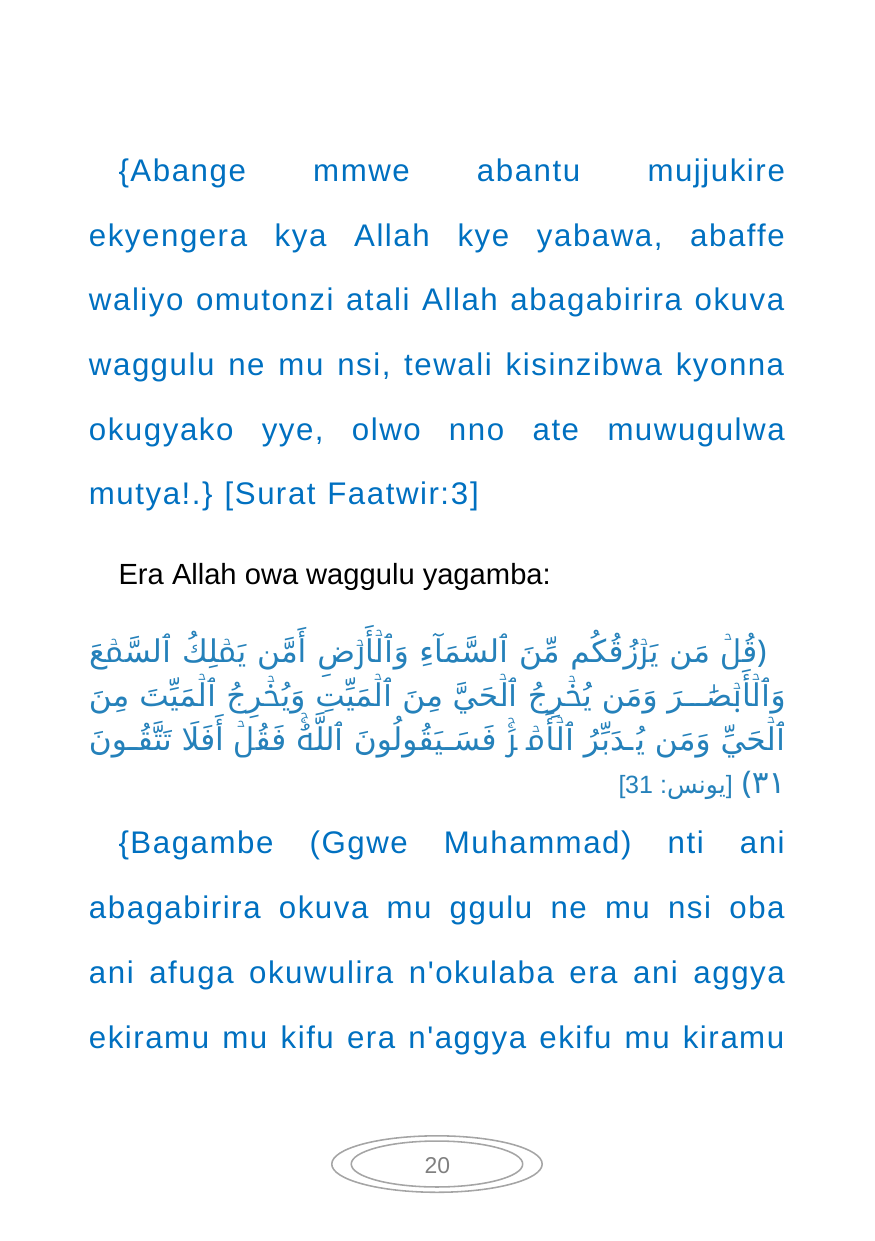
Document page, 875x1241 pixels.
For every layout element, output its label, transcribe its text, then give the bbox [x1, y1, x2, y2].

text Era Allah owa waggulu yagamba: [89, 557, 785, 590]
text ﴿قُلۡ مَن يَرۡزُقُكُم مِّنَ ٱلسَّمَآءِ وَٱلۡأَرۡضِ أَمَّن يَمۡلِكُ ٱلسَّمۡعَ وَٱلۡأَبۡصَٰرَ وَمَن يُخۡرِجُ ٱلۡحَيَّ مِنَ ٱلۡمَيِّتِ وَيُخۡرِجُ ٱلۡمَيِّتَ مِنَ ٱلۡحَيِّ وَمَن يُدَبِّرُ ٱلۡأَمۡرَۚ فَسَيَقُولُونَ ٱللَّهُۚ فَقُلۡ أَفَلَا تَتَّقُونَ٣١﴾ [يونس: 31] [89, 757, 785, 801]
text ﴿قُلۡ مَن يَرۡزُقُكُم مِّنَ ٱلسَّمَآءِ وَٱلۡأَرۡضِ أَمَّن يَمۡلِكُ ٱلسَّمۡعَ وَٱلۡأَبۡصَٰرَ وَمَن يُخۡرِجُ ٱلۡحَيَّ مِنَ ٱلۡمَيِّتِ وَيُخۡرِجُ ٱلۡمَيِّتَ مِنَ ٱلۡحَيِّ وَمَن يُدَبِّرُ ٱلۡأَمۡرَۚ فَسَيَقُولُونَ ٱللَّهُۚ فَقُلۡ أَفَلَا تَتَّقُونَ٣١﴾ [يونس: 31] [89, 634, 785, 677]
subtitle {Abange mmwe abantu mujjukire ekyengera kya Allah kye yabawa, abaffe waliyo omutonzi atali Allah abagabirira okuva waggulu ne mu nsi, tewali kisinzibwa kyonna okugyako yye, olwo nno ate muwugulwa mutya!.} [Surat Faatwir:3] [89, 152, 785, 511]
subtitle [89, 824, 785, 1054]
